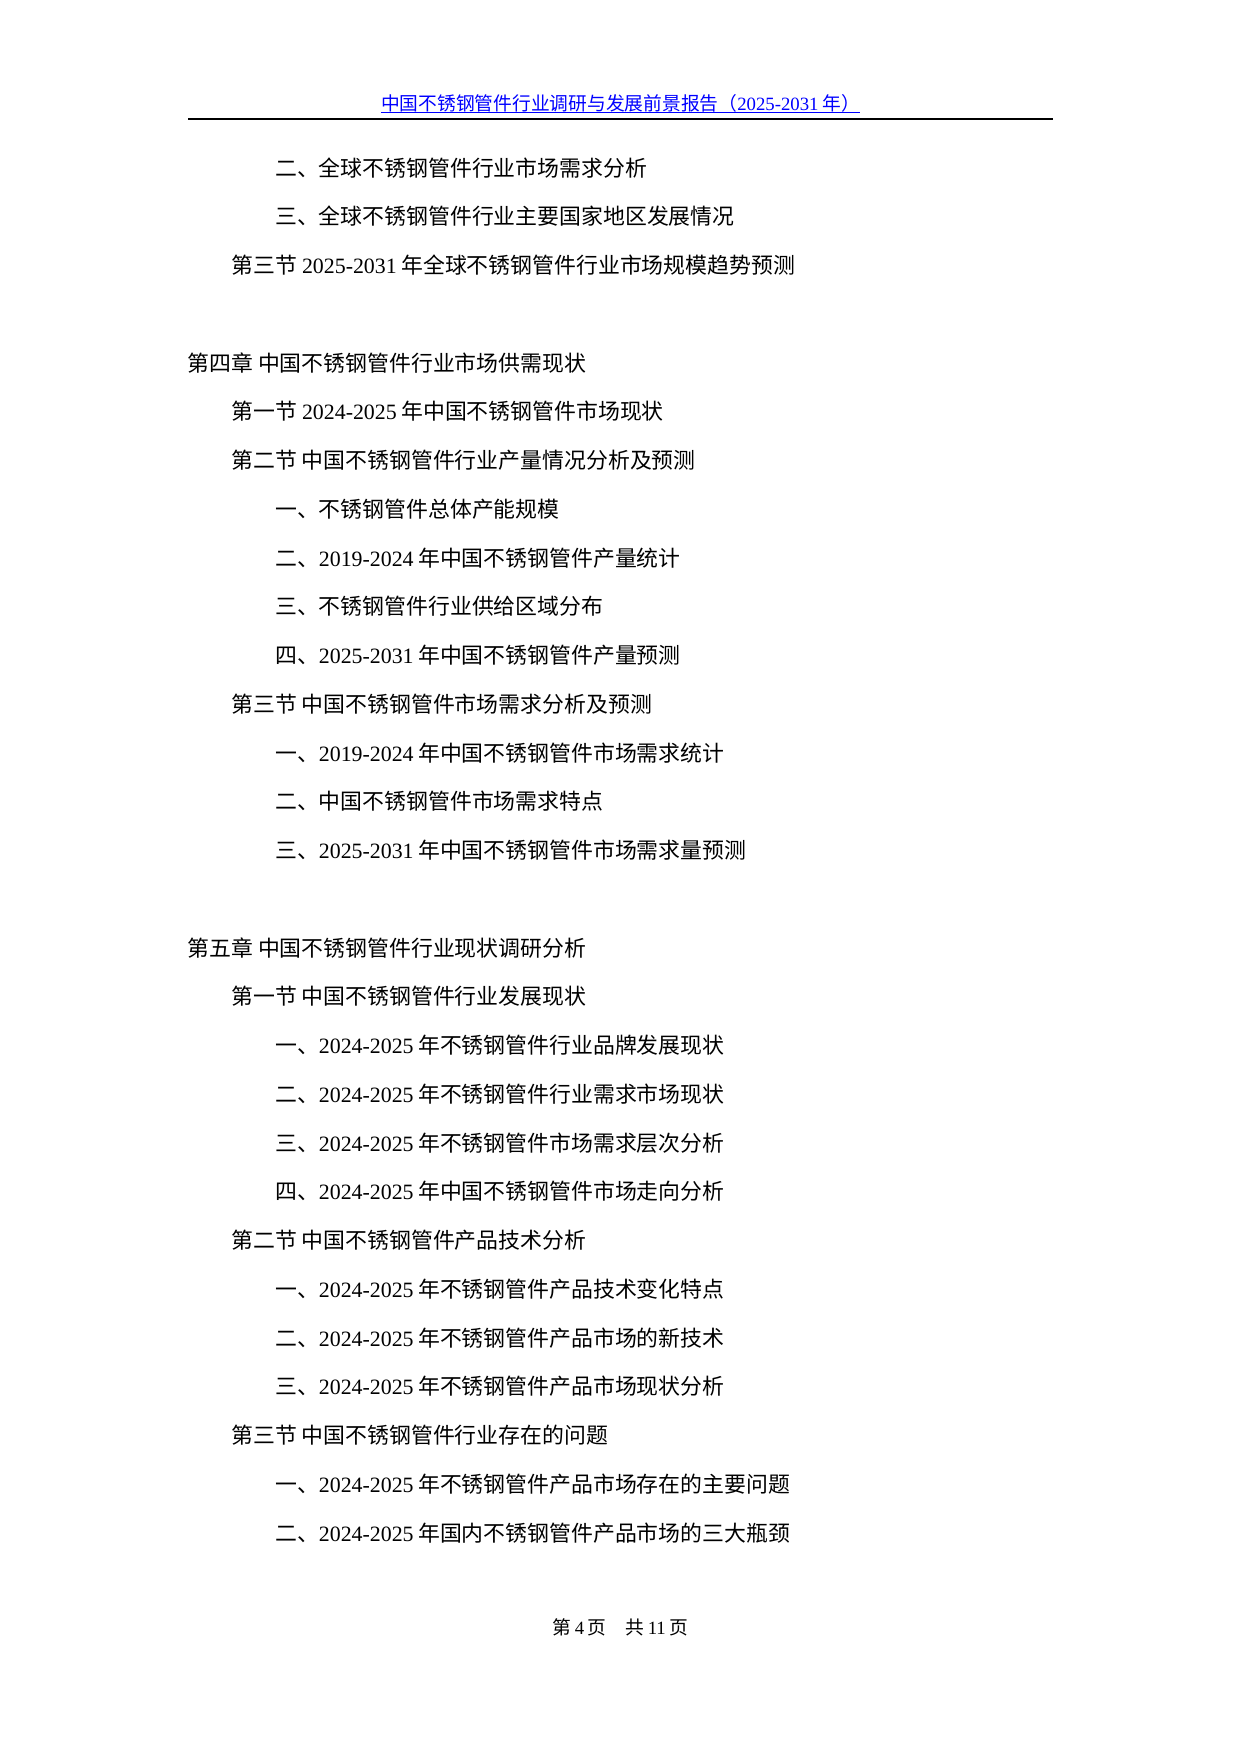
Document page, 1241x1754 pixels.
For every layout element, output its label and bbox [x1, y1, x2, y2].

text [187, 150, 1053, 1548]
